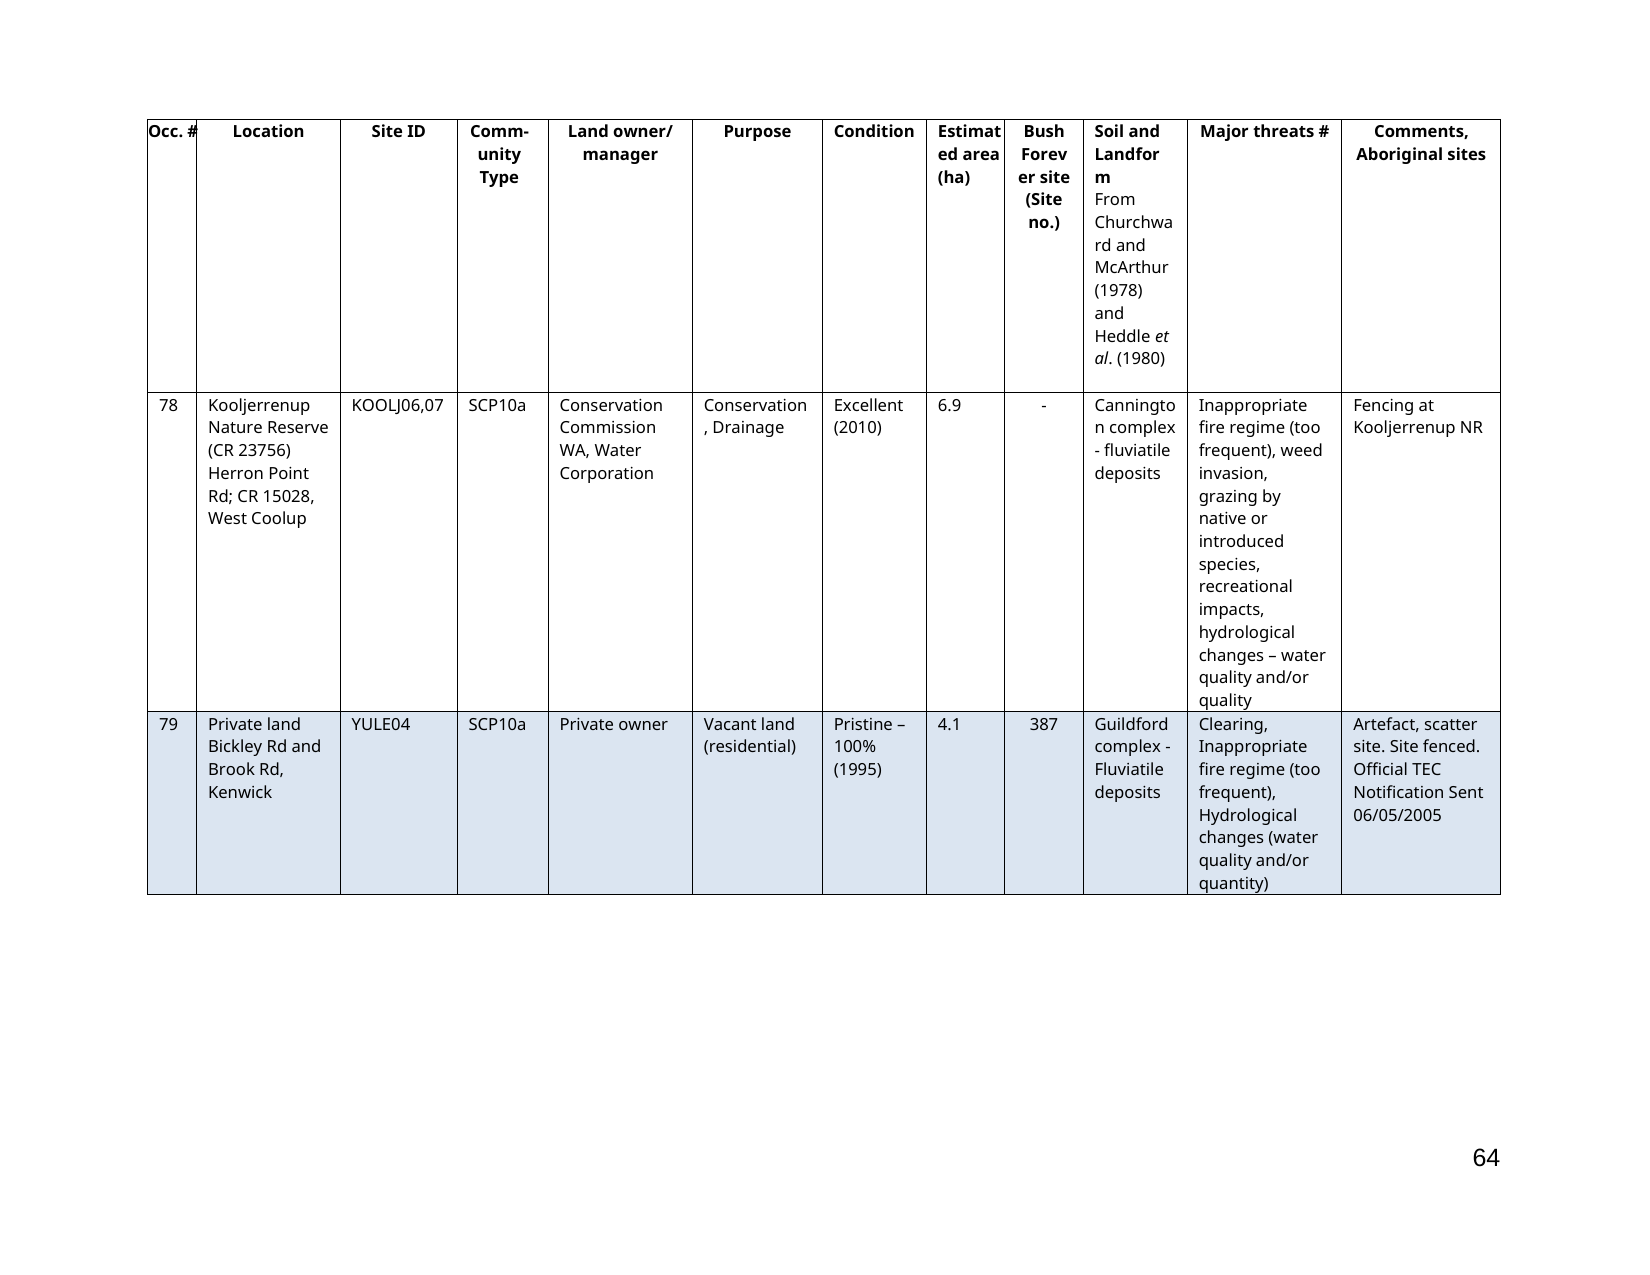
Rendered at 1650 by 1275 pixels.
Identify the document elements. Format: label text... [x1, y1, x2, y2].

table_header Major threats # [1188, 120, 1341, 392]
table_header Comm-unity Type [458, 120, 548, 392]
table_cell 4.1 [927, 712, 1004, 894]
table_cell Clearing, Inappropriate fire regime (too frequent), Hydrological changes (water quality and/or quantity) [1188, 712, 1341, 894]
table_cell 79 [148, 712, 196, 894]
table_header Soil and Landform From Churchward and McArthur (1978) and Heddle et al. (1980) [1084, 120, 1187, 392]
table_cell - [1005, 393, 1083, 711]
table_cell Kooljerrenup Nature Reserve (CR 23756) Herron Point Rd; CR 15028, West Coolup [197, 393, 340, 711]
table_header Occ. # [148, 120, 196, 392]
table_header Land owner/ manager [549, 120, 692, 392]
table_cell KOOLJ06,07 [341, 393, 457, 711]
table_cell Pristine – 100% (1995) [823, 712, 926, 894]
table_header Bush Forever site (Site no.) [1005, 120, 1083, 392]
table_header Estimated area (ha) [927, 120, 1004, 392]
table_cell Private land Bickley Rd and Brook Rd, Kenwick [197, 712, 340, 894]
table_cell Conservation Commission WA, Water Corporation [549, 393, 692, 711]
table_cell YULE04 [341, 712, 457, 894]
table_cell Artefact, scatter site. Site fenced. Official TEC Notification Sent 06/05/2005 [1342, 712, 1500, 894]
table_cell SCP10a [458, 712, 548, 894]
table_header Condition [823, 120, 926, 392]
table_cell Private owner [549, 712, 692, 894]
table_cell Vacant land (residential) [693, 712, 822, 894]
table_cell Fencing at Kooljerrenup NR [1342, 393, 1500, 711]
table_cell Guildford complex - Fluviatile deposits [1084, 712, 1187, 894]
table_cell Excellent (2010) [823, 393, 926, 711]
table_header Comments, Aboriginal sites [1342, 120, 1500, 392]
table_header Purpose [693, 120, 822, 392]
table_header Site ID [341, 120, 457, 392]
table_cell Cannington complex - fluviatile deposits [1084, 393, 1187, 711]
table_cell 387 [1005, 712, 1083, 894]
table_header Location [197, 120, 340, 392]
table_cell Conservation, Drainage [693, 393, 822, 711]
table_cell Inappropriate fire regime (too frequent), weed invasion, grazing by native or introduced species, recreational impacts, hydrological changes – water quality and/or quality [1188, 393, 1341, 711]
table_cell 6.9 [927, 393, 1004, 711]
table_cell 78 [148, 393, 196, 711]
table_cell SCP10a [458, 393, 548, 711]
